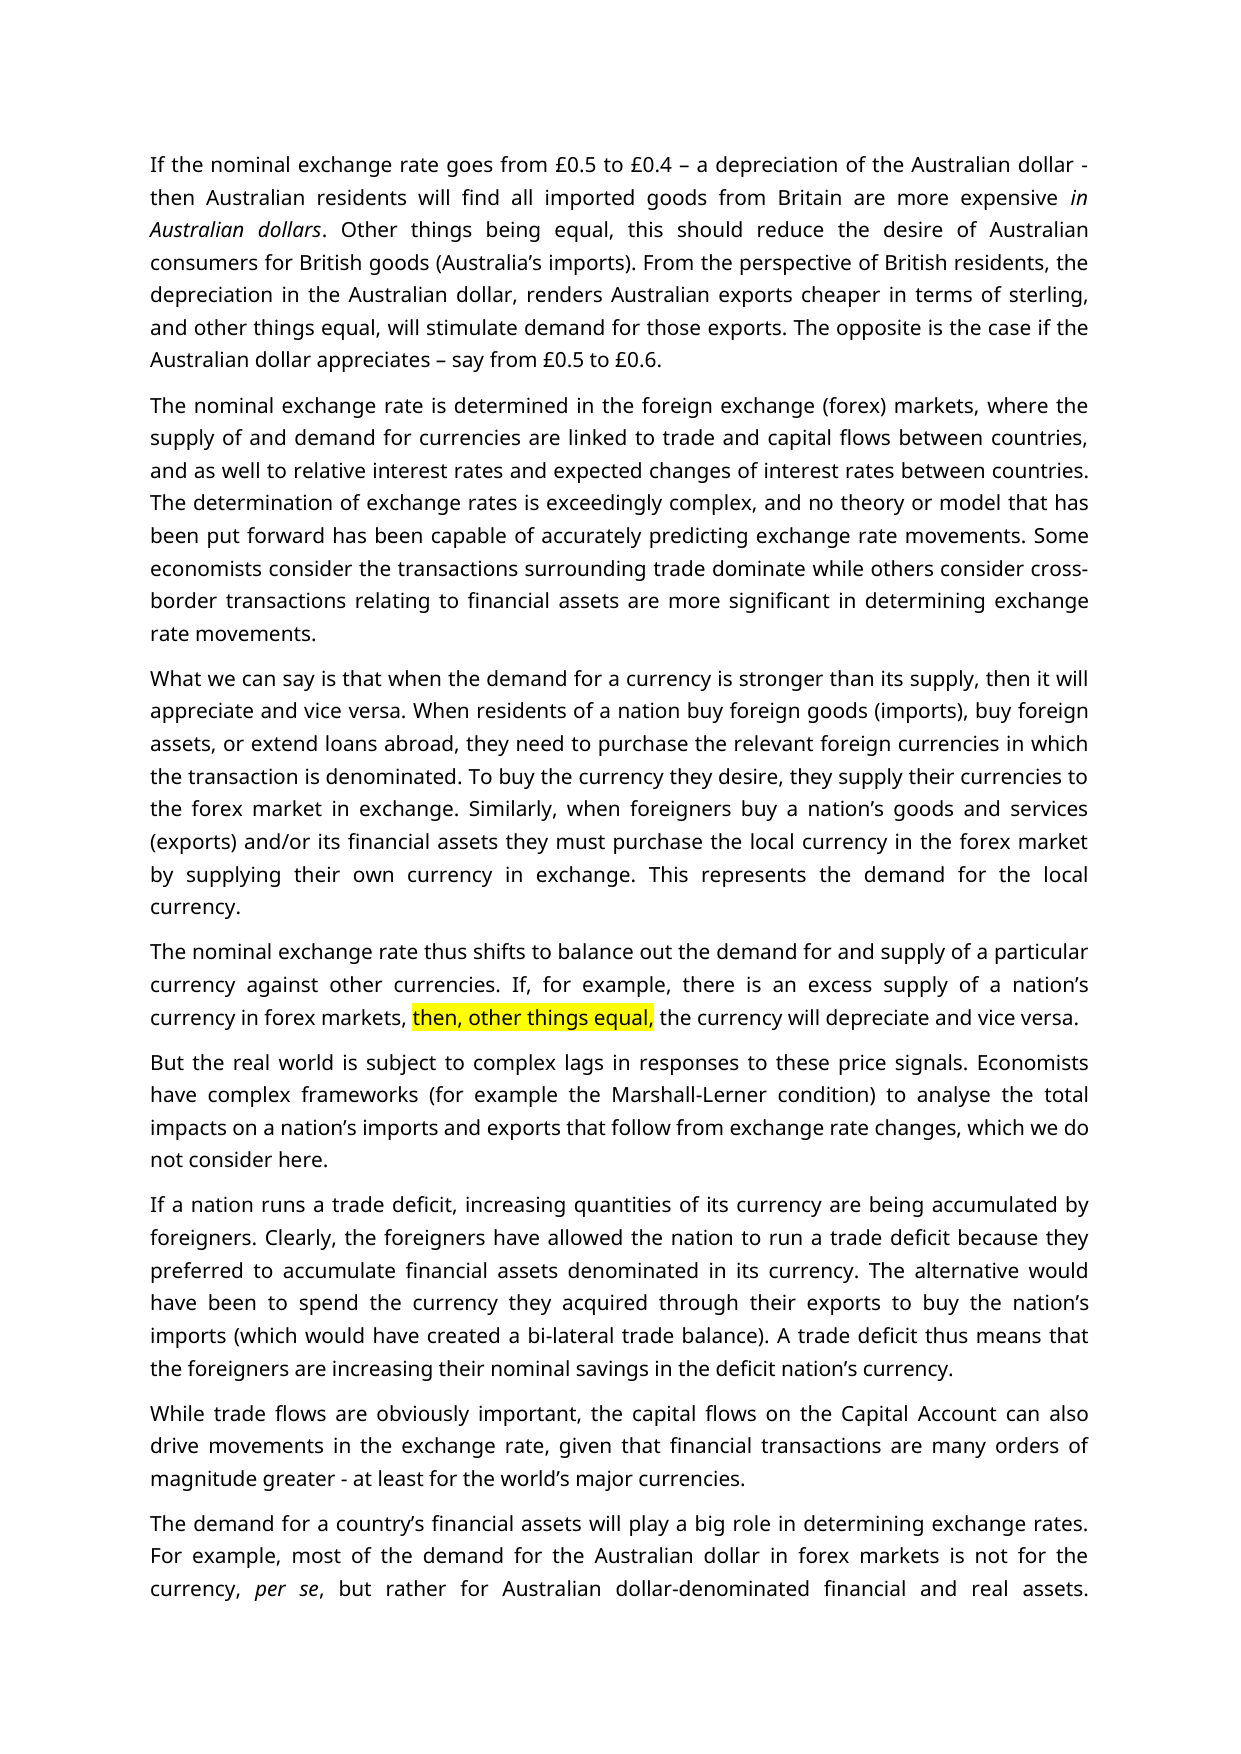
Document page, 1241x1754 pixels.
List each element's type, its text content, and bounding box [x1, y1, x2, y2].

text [150, 1509, 1090, 1603]
text The nominal exchange rate thus shifts to balance out the demand for and supply of a particular currency against other currencies. If, for example, there is an excess supply of a nation’s currency in forex markets, then, other things equal, the currency will depreciate and vice versa. [150, 937, 1090, 1031]
text But the real world is subject to complex lags in responses to these price signals. Economists have complex frameworks (for example the Marshall-Lerner condition) to analyse the total impacts on a nation’s imports and exports that follow from exchange rate changes, which we do not consider here. [150, 1048, 1090, 1174]
text What we can say is that when the demand for a currency is stronger than its supply, then it will appreciate and vice versa. When residents of a nation buy foreign goods (imports), buy foreign assets, or extend loans abroad, they need to purchase the relevant foreign currencies in which the transaction is denominated. To buy the currency they desire, they supply their currencies to the forex market in exchange. Similarly, when foreigners buy a nation’s goods and services (exports) and/or its financial assets they must purchase the local currency in the forex market by supplying their own currency in exchange. This represents the demand for the local currency. [150, 664, 1090, 921]
text While trade flows are obviously important, the capital flows on the Capital Account can also drive movements in the exchange rate, given that financial transactions are many orders of magnitude greater - at least for the world’s major currencies. [150, 1399, 1090, 1492]
text If the nominal exchange rate goes from £0.5 to £0.4 – a depreciation of the Australian dollar - then Australian residents will find all imported goods from Britain are more expensive in Australian dollars. Other things being equal, this should reduce the desire of Australian consumers for British goods (Australia’s imports). From the perspective of British residents, the depreciation in the Australian dollar, renders Australian exports cheaper in terms of sterling, and other things equal, will stimulate demand for those exports. The opposite is the case if the Australian dollar appreciates – say from £0.5 to £0.6. [150, 150, 1090, 374]
text If a nation runs a trade deficit, increasing quantities of its currency are being accumulated by foreigners. Clearly, the foreigners have allowed the nation to run a trade deficit because they preferred to accumulate financial assets denominated in its currency. The alternative would have been to spend the currency they acquired through their exports to buy the nation’s imports (which would have created a bi-lateral trade balance). A trade deficit thus means that the foreigners are increasing their nominal savings in the deficit nation’s currency. [150, 1191, 1090, 1382]
text The nominal exchange rate is determined in the foreign exchange (forex) markets, where the supply of and demand for currencies are linked to trade and capital flows between countries, and as well to relative interest rates and expected changes of interest rates between countries. The determination of exchange rates is exceedingly complex, and no theory or model that has been put forward has been capable of accurately predicting exchange rate movements. Some economists consider the transactions surrounding trade dominate while others consider cross-border transactions relating to financial assets are more significant in determining exchange rate movements. [150, 391, 1090, 647]
